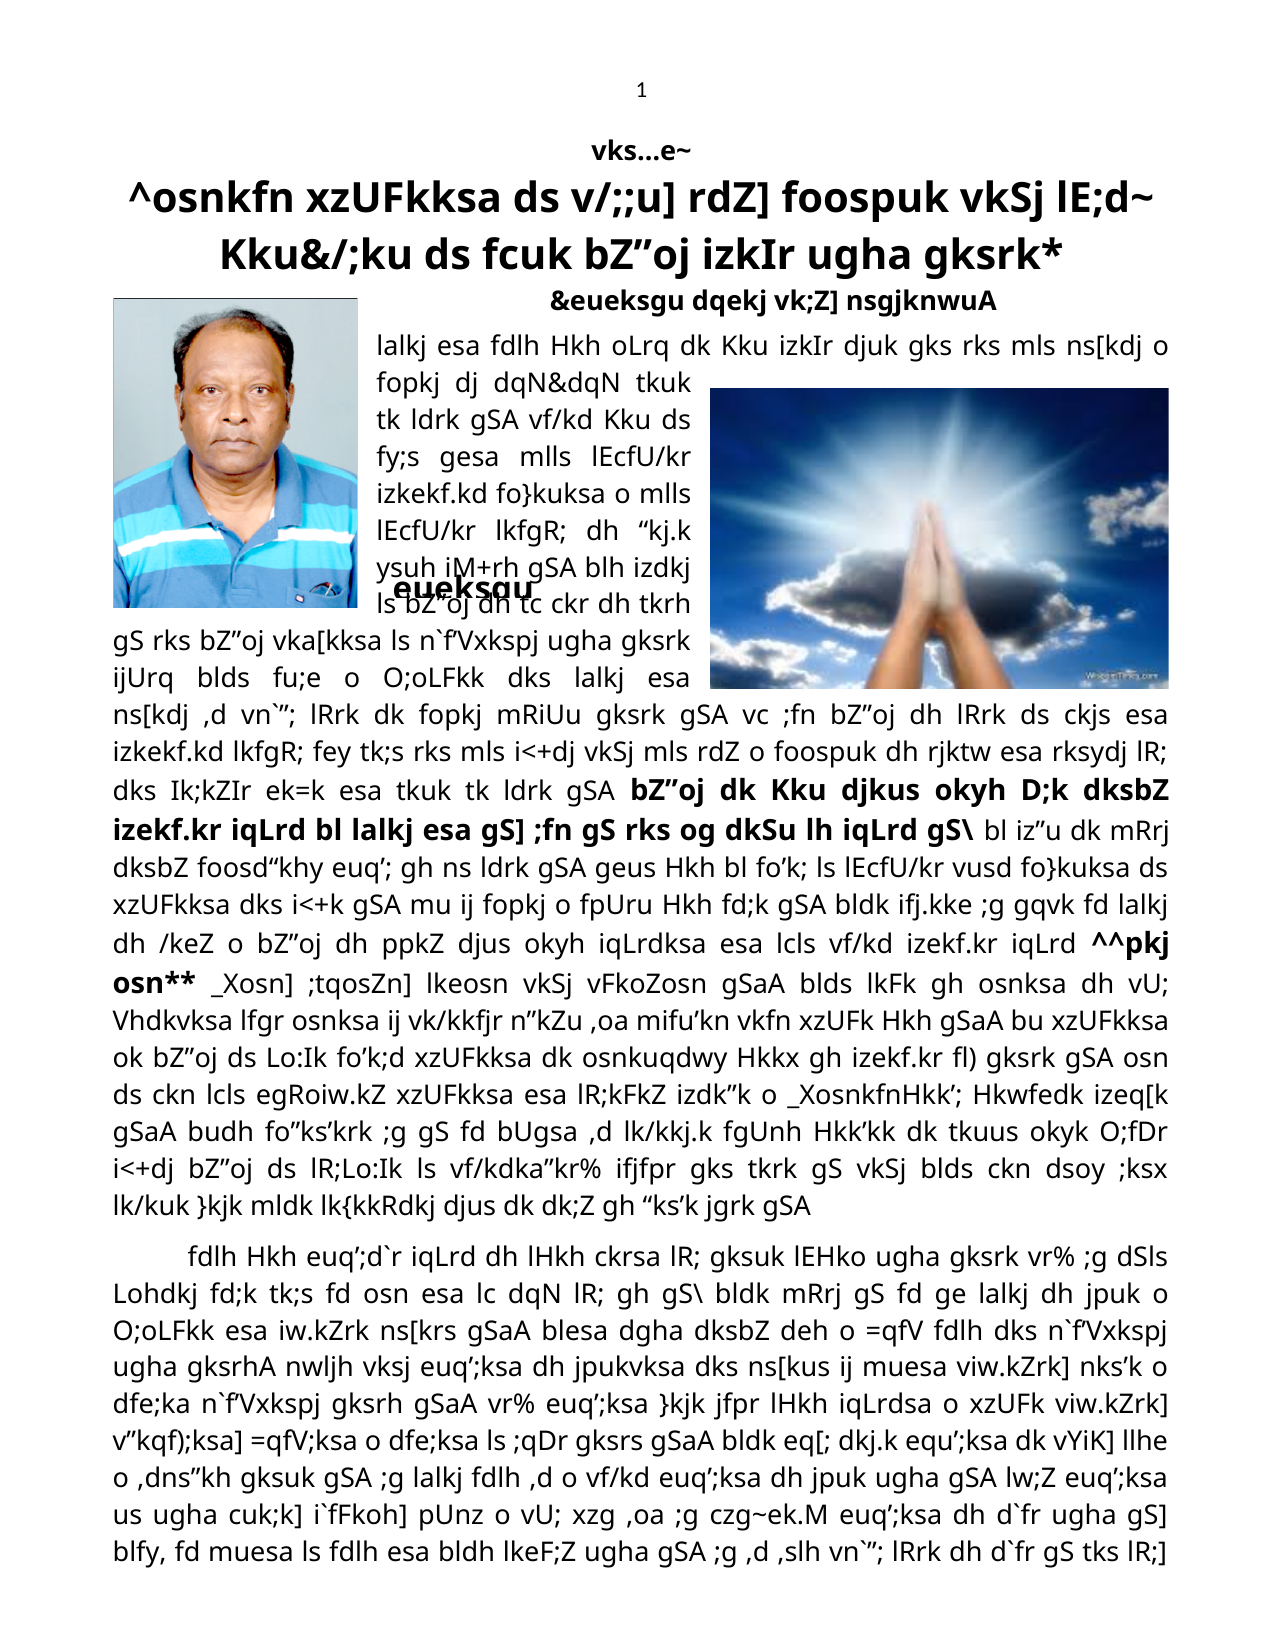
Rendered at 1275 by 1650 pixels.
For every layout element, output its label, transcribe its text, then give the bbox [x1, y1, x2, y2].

text &eueksgu dqekj vk;Z] nsgjknwuA [112, 281, 1170, 318]
text Kku&/;ku ds fcuk bZ”oj izkIr ugha gksrk* [112, 225, 1170, 281]
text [112, 1237, 1170, 1569]
picture [113, 298, 357, 606]
text lalkj esa fdlh Hkh oLrq dk Kku izkIr djuk gks rks mls ns[kdj o fopkj dj dqN&dqN tkuk tk ldrk gSA vf/kd Kku ds fy;s gesa mlls lEcfU/kr izkekf.kd fo}kuksa o mlls lEcfU/kr lkfgR; dh “kj.k ysuh iM+rh gSA blh izdkj ls bZ”oj dh tc ckr dh tkrh gS rks bZ”oj vka[kksa ls n`f’Vxkspj ugha gksrk ijUrq blds fu;e o O;oLFkk dks lalkj esa ns[kdj ,d vn`”; lRrk dk fopkj mRiUu gksrk gSA vc ;fn bZ”oj dh lRrk ds ckjs esa izkekf.kd lkfgR; fey tk;s rks mls i<+dj vkSj mls rdZ o foospuk dh rjktw esa rksydj lR; dks Ik;kZIr ek=k esa tkuk tk ldrk gSA bZ”oj dk Kku djkus okyh D;k dksbZ izekf.kr iqLrd bl lalkj esa gS] ;fn gS rks og dkSu lh iqLrd gS\ bl iz”u dk mRrj dksbZ foosd“khy euq’; gh ns ldrk gSA geus Hkh bl fo’k; ls lEcfU/kr vusd fo}kuksa ds xzUFkksa dks i<+k gSA mu ij fopkj o fpUru Hkh fd;k gSA bldk ifj.kke ;g gqvk fd lalkj dh /keZ o bZ”oj dh ppkZ djus okyh iqLrdksa esa lcls vf/kd izekf.kr iqLrd ^^pkj osn** _Xosn] ;tqosZn] lkeosn vkSj vFkoZosn gSaA blds lkFk gh osnksa dh vU; Vhdkvksa lfgr osnksa ij vk/kkfjr n”kZu ,oa mifu’kn vkfn xzUFk Hkh gSaA bu xzUFkksa ok bZ”oj ds Lo:Ik fo’k;d xzUFkksa dk osnkuqdwy Hkkx gh izekf.kr fl) gksrk gSA osn ds ckn lcls egRoiw.kZ xzUFkksa esa lR;kFkZ izdk”k o _XosnkfnHkk’; Hkwfedk izeq[k gSaA budh fo”ks’krk ;g gS fd bUgsa ,d lk/kkj.k fgUnh Hkk’kk dk tkuus okyk O;fDr i<+dj bZ”oj ds lR;Lo:Ik ls vf/kdka”kr% ifjfpr gks tkrk gS vkSj blds ckn dsoy ;ksx lk/kuk }kjk mldk lk{kkRdkj djus dk dk;Z gh “ks’k jgrk gSA [112, 327, 1170, 1223]
text ^osnkfn xzUFkksa ds v/;;u] rdZ] foospuk vkSj lE;d~ [112, 168, 1170, 225]
picture [710, 388, 1169, 689]
text vks…e~ [112, 131, 1170, 168]
